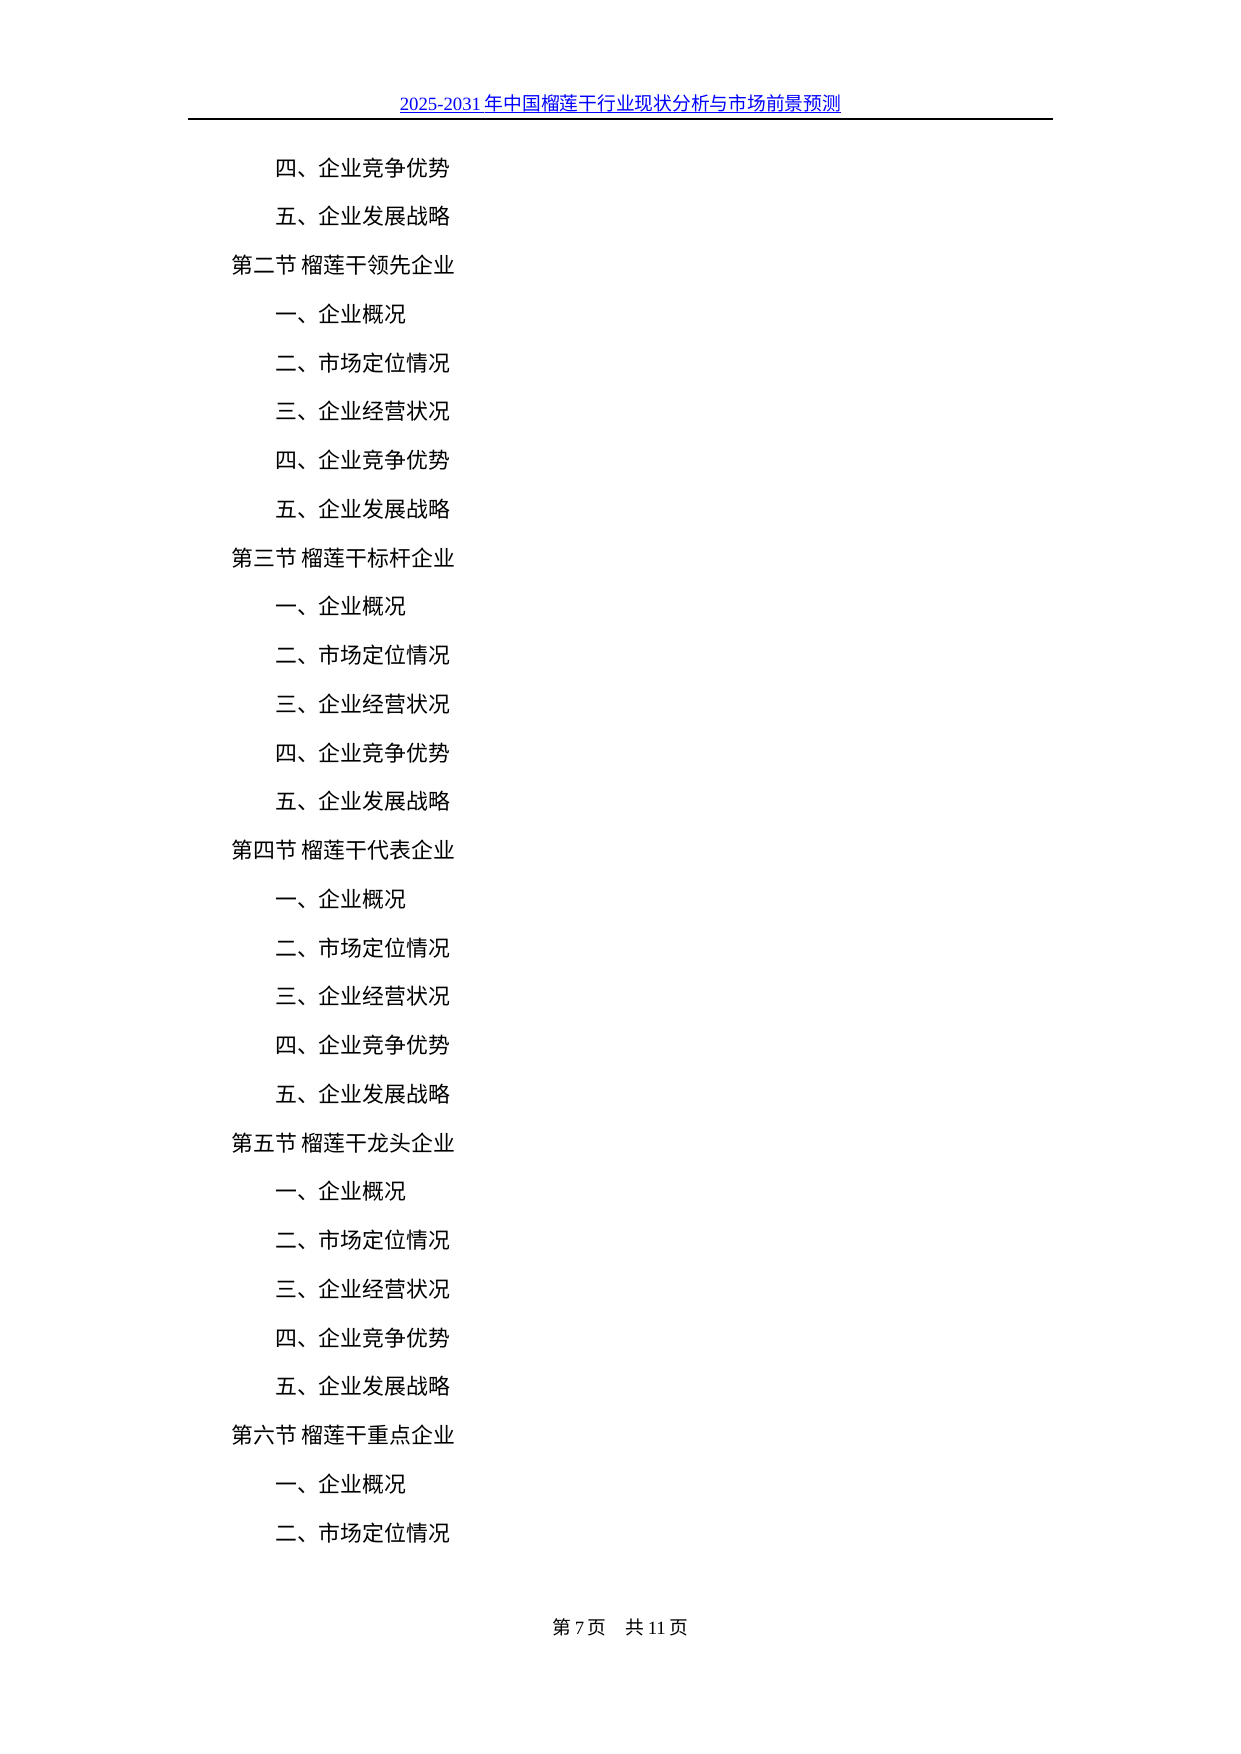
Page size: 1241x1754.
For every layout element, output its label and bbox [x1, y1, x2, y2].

text [187, 150, 1053, 1548]
